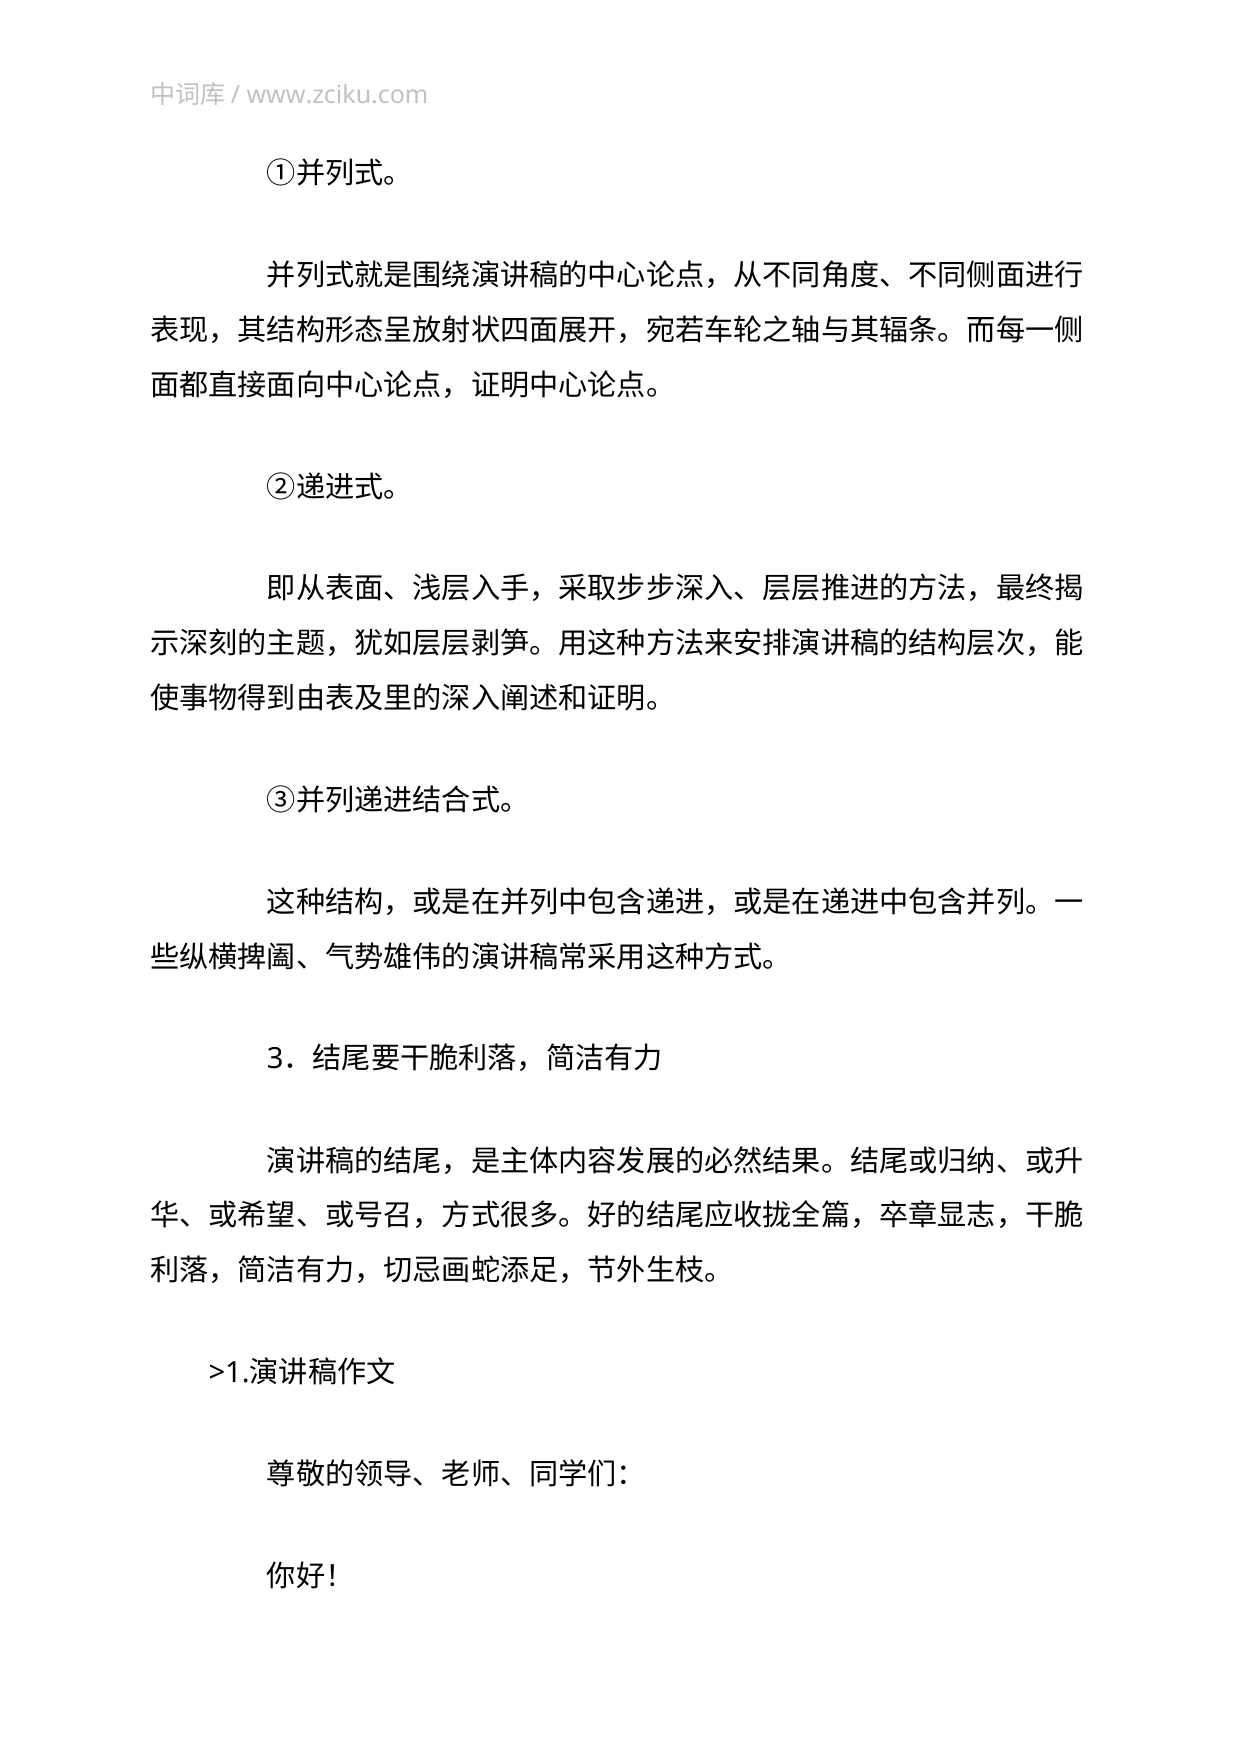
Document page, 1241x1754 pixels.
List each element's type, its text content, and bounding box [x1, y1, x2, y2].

text 你好！ [150, 1552, 1090, 1595]
text 3．结尾要干脆利落，简洁有力 [150, 1035, 1090, 1077]
text >1.演讲稿作文 [150, 1349, 1090, 1391]
text 尊敬的领导、老师、同学们： [150, 1451, 1090, 1493]
text 这种结构，或是在并列中包含递进，或是在递进中包含并列。一些纵横捭阖、气势雄伟的演讲稿常采用这种方式。 [150, 878, 1090, 976]
text 并列式就是围绕演讲稿的中心论点，从不同角度、不同侧面进行表现，其结构形态呈放射状四面展开，宛若车轮之轴与其辐条。而每一侧面都直接面向中心论点，证明中心论点。 [150, 252, 1090, 404]
text ②递进式。 [150, 463, 1090, 506]
text ①并列式。 [150, 150, 1090, 192]
text ③并列递进结合式。 [150, 777, 1090, 819]
text 演讲稿的结尾，是主体内容发展的必然结果。结尾或归纳、或升华、或希望、或号召，方式很多。好的结尾应收拢全篇，卒章显志，干脆利落，简洁有力，切忌画蛇添足，节外生枝。 [150, 1137, 1090, 1289]
text 即从表面、浅层入手，采取步步深入、层层推进的方法，最终揭示深刻的主题，犹如层层剥笋。用这种方法来安排演讲稿的结构层次，能使事物得到由表及里的深入阐述和证明。 [150, 565, 1090, 717]
